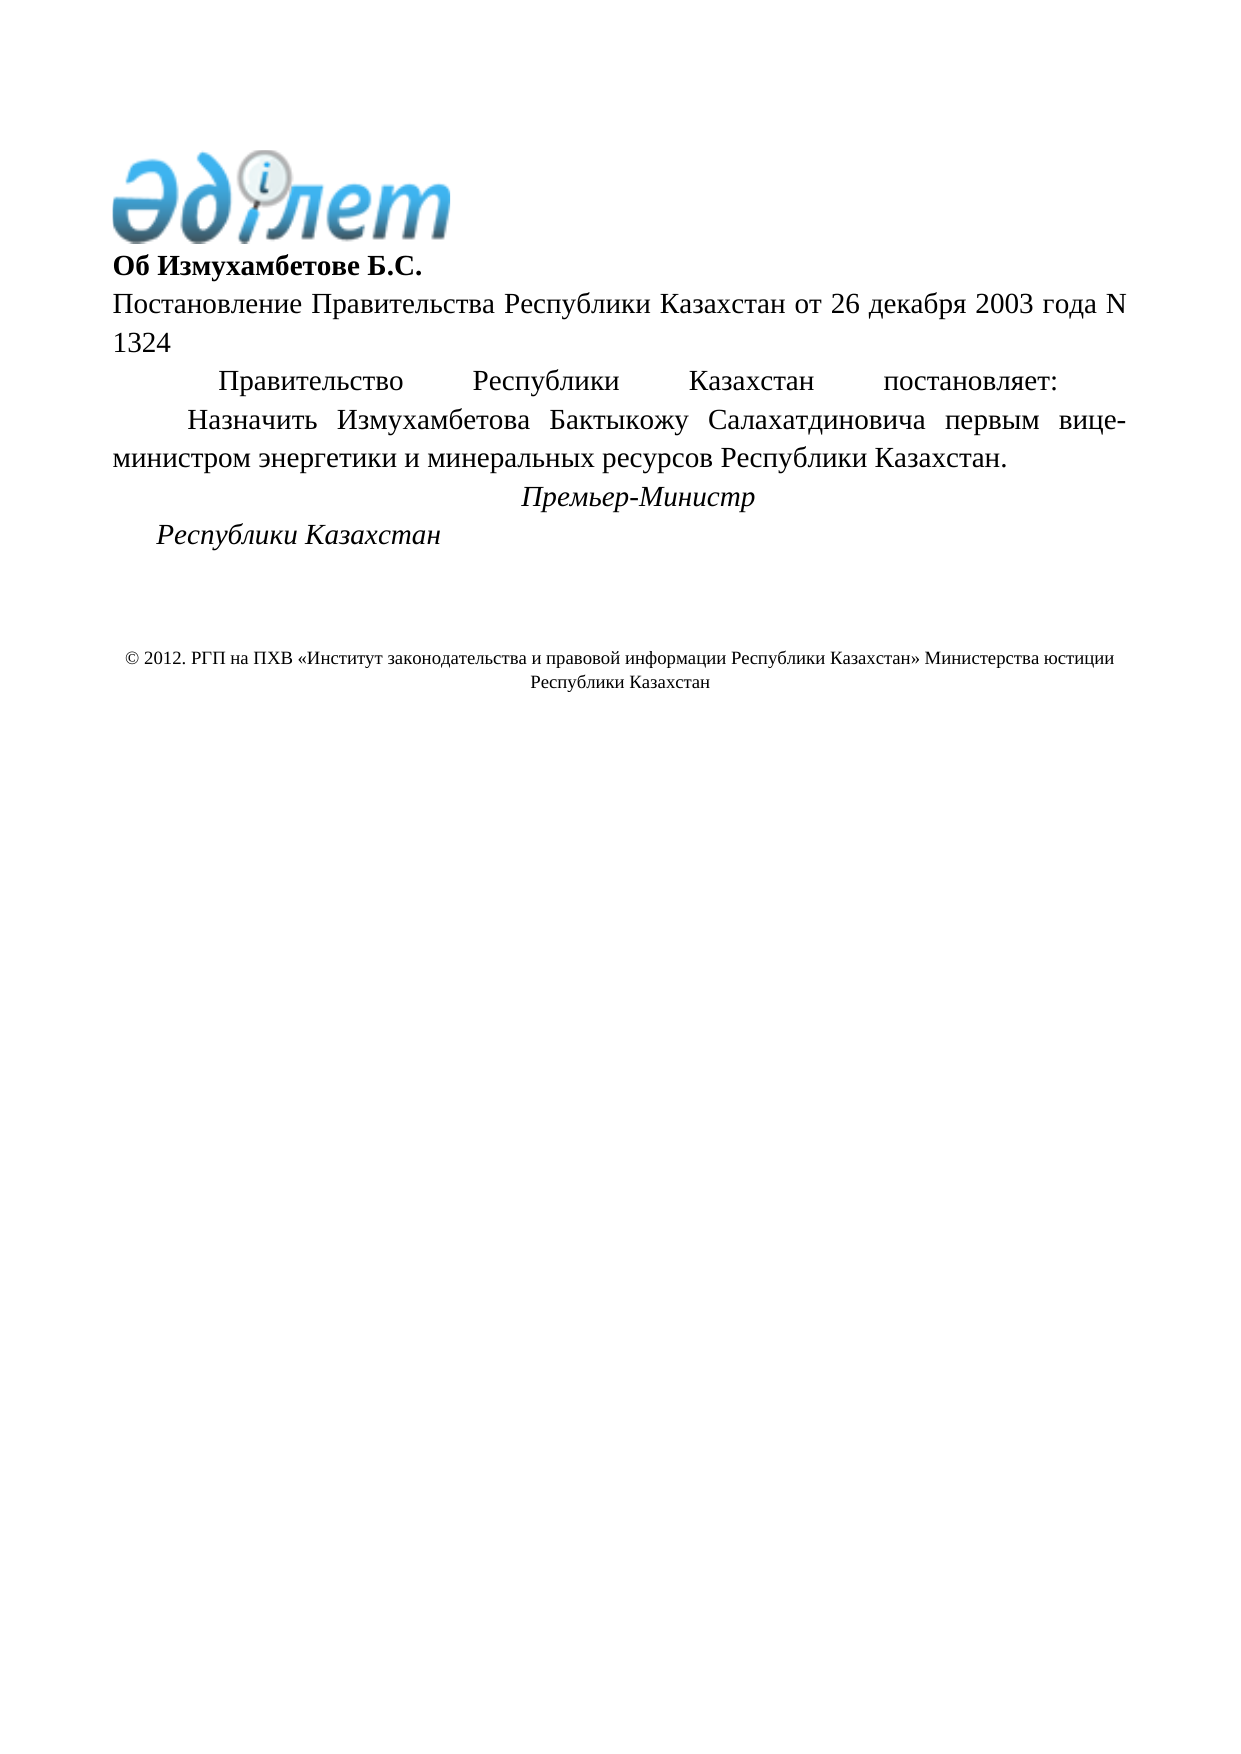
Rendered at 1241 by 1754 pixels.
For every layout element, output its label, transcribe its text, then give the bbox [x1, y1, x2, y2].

picture [112, 150, 451, 244]
text Постановление Правительства Республики Казахстан от 26 декабря 2003 года N 1324 [112, 286, 1128, 358]
text Об Измухамбетове Б.С. [112, 248, 1128, 281]
text Премьер-Министр Республики Казахстан [112, 479, 1128, 551]
text Правительство Республики Казахстан постановляет: Назначить Измухамбетова Бактыкожу Салахатдиновича первым вице-министром энергетики и минеральных ресурсов Республики Казахстан. [112, 363, 1128, 474]
text © 2012. РГП на ПХВ «Институт законодательства и правовой информации Республики Казахстан» Министерства юстиции Республики Казахстан [112, 647, 1128, 693]
